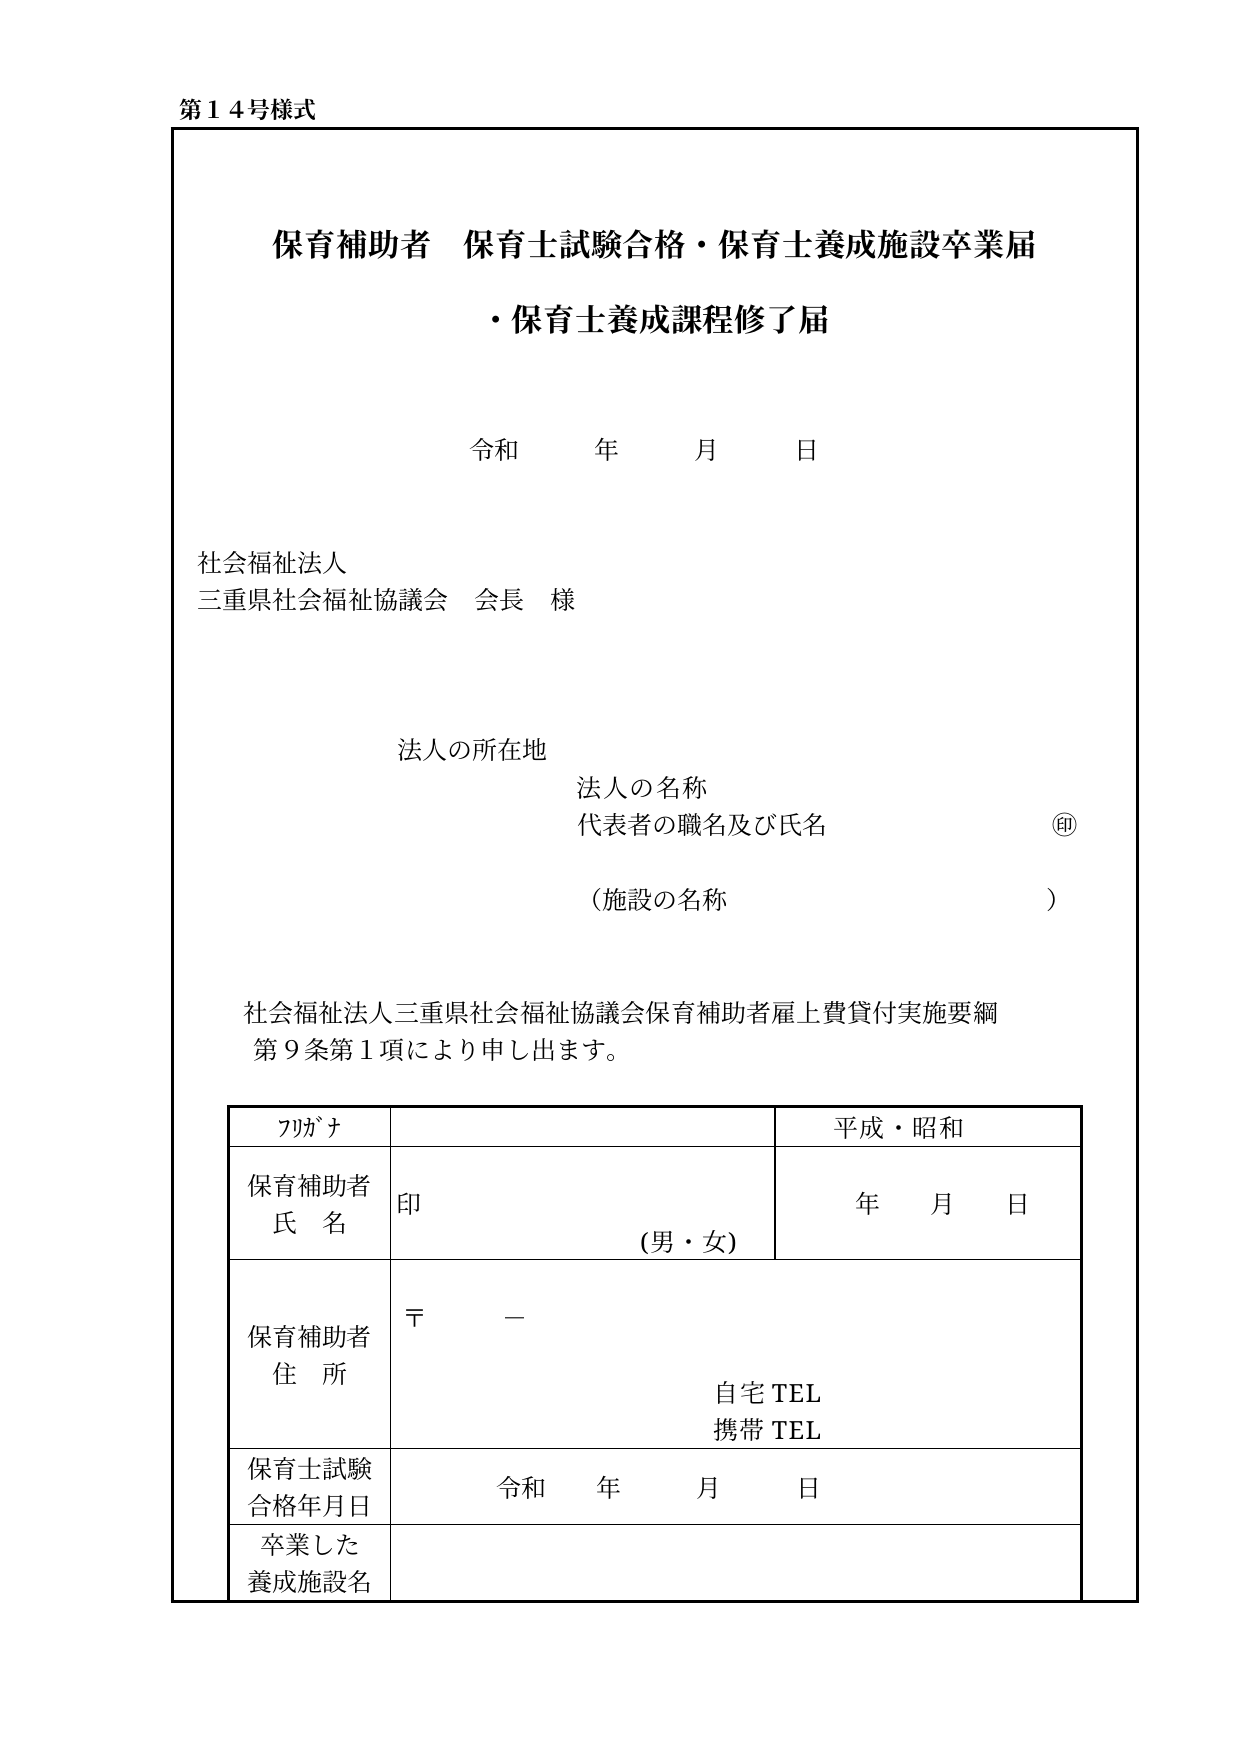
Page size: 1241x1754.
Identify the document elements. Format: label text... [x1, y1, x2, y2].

text 第１４号様式 [133, 89, 1165, 127]
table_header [174, 130, 1136, 1600]
